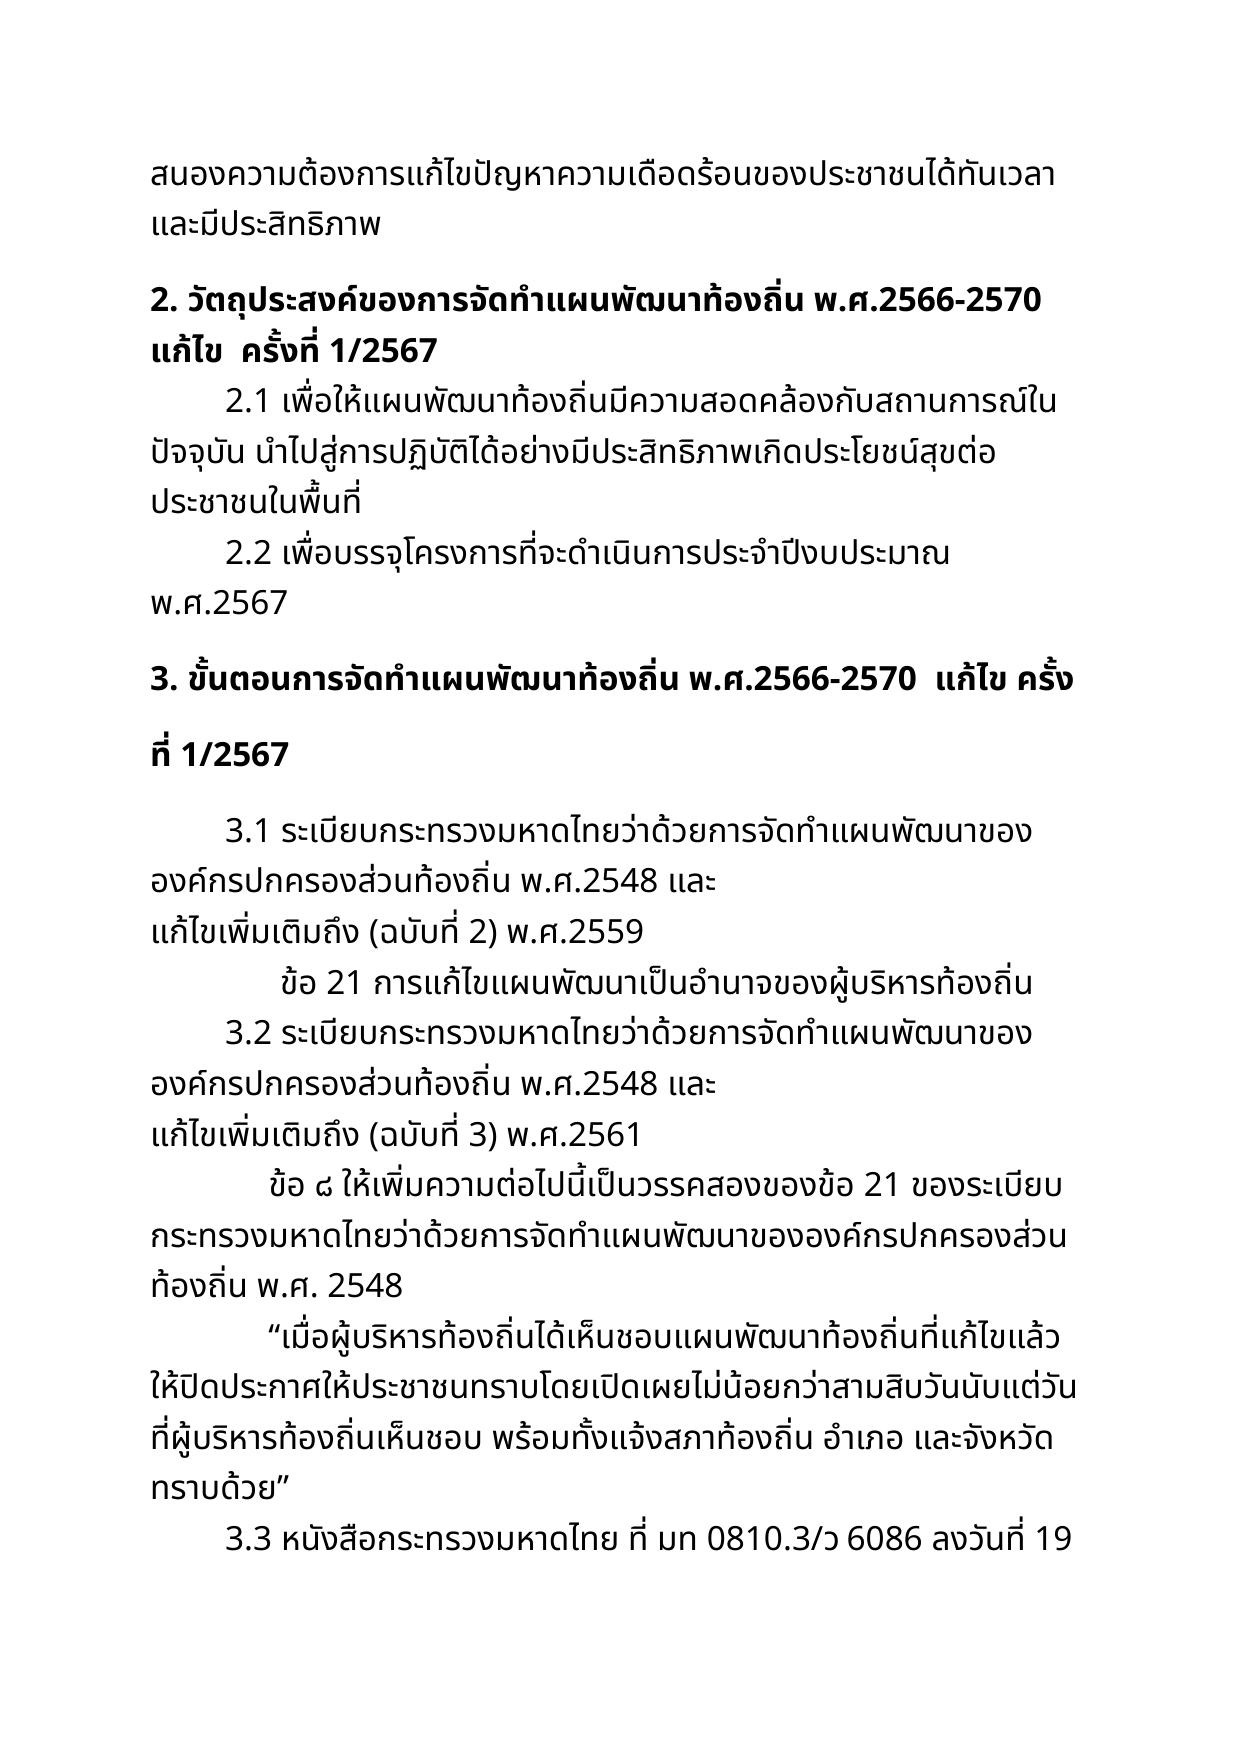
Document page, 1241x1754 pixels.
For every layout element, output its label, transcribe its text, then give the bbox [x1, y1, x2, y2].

text 3. ขั้นตอนการจัดทำแผนพัฒนาท้องถิ่น พ.ศ.2566-2570 แก้ไข ครั้งที่ 1/2567 [150, 655, 1090, 781]
text 3.1 ระเบียบกระทรวงมหาดไทยว่าด้วยการจัดทำแผนพัฒนาขององค์กรปกครองส่วนท้องถิ่น พ.ศ.2548 และ แก้ไขเพิ่มเติมถึง (ฉบับที่ 2) พ.ศ.2559 ข้อ 21 การแก้ไขแผนพัฒนาเป็นอำนาจของผู้บริหารท้องถิ่น 3.2 ระเบียบกระทรวงมหาดไทยว่าด้วยการจัดทำแผนพัฒนาขององค์กรปกครองส่วนท้องถิ่น พ.ศ.2548 และ แก้ไขเพิ่มเติมถึง (ฉบับที่ 3) พ.ศ.2561 [150, 807, 1090, 1161]
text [150, 1313, 1090, 1565]
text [150, 150, 1090, 251]
text 2. วัตถุประสงค์ของการจัดทำแผนพัฒนาท้องถิ่น พ.ศ.2566-2570 แก้ไข ครั้งที่ 1/2567 2.1 เพื่อให้แผนพัฒนาท้องถิ่นมีความสอดคล้องกับสถานการณ์ในปัจจุบัน นำไปสู่การปฏิบัติได้อย่างมีประสิทธิภาพเกิดประโยชน์สุขต่อประชาชนในพื้นที่ [150, 276, 1090, 528]
text 2.2 เพื่อบรรจุโครงการที่จะดำเนินการประจำปีงบประมาณ พ.ศ.2567 [150, 528, 1090, 630]
text ข้อ ๘ ให้เพิ่มความต่อไปนี้เป็นวรรคสองของข้อ 21 ของระเบียบกระทรวงมหาดไทยว่าด้วยการจัดทำแผนพัฒนาขององค์กรปกครองส่วนท้องถิ่น พ.ศ. 2548 [150, 1161, 1090, 1313]
